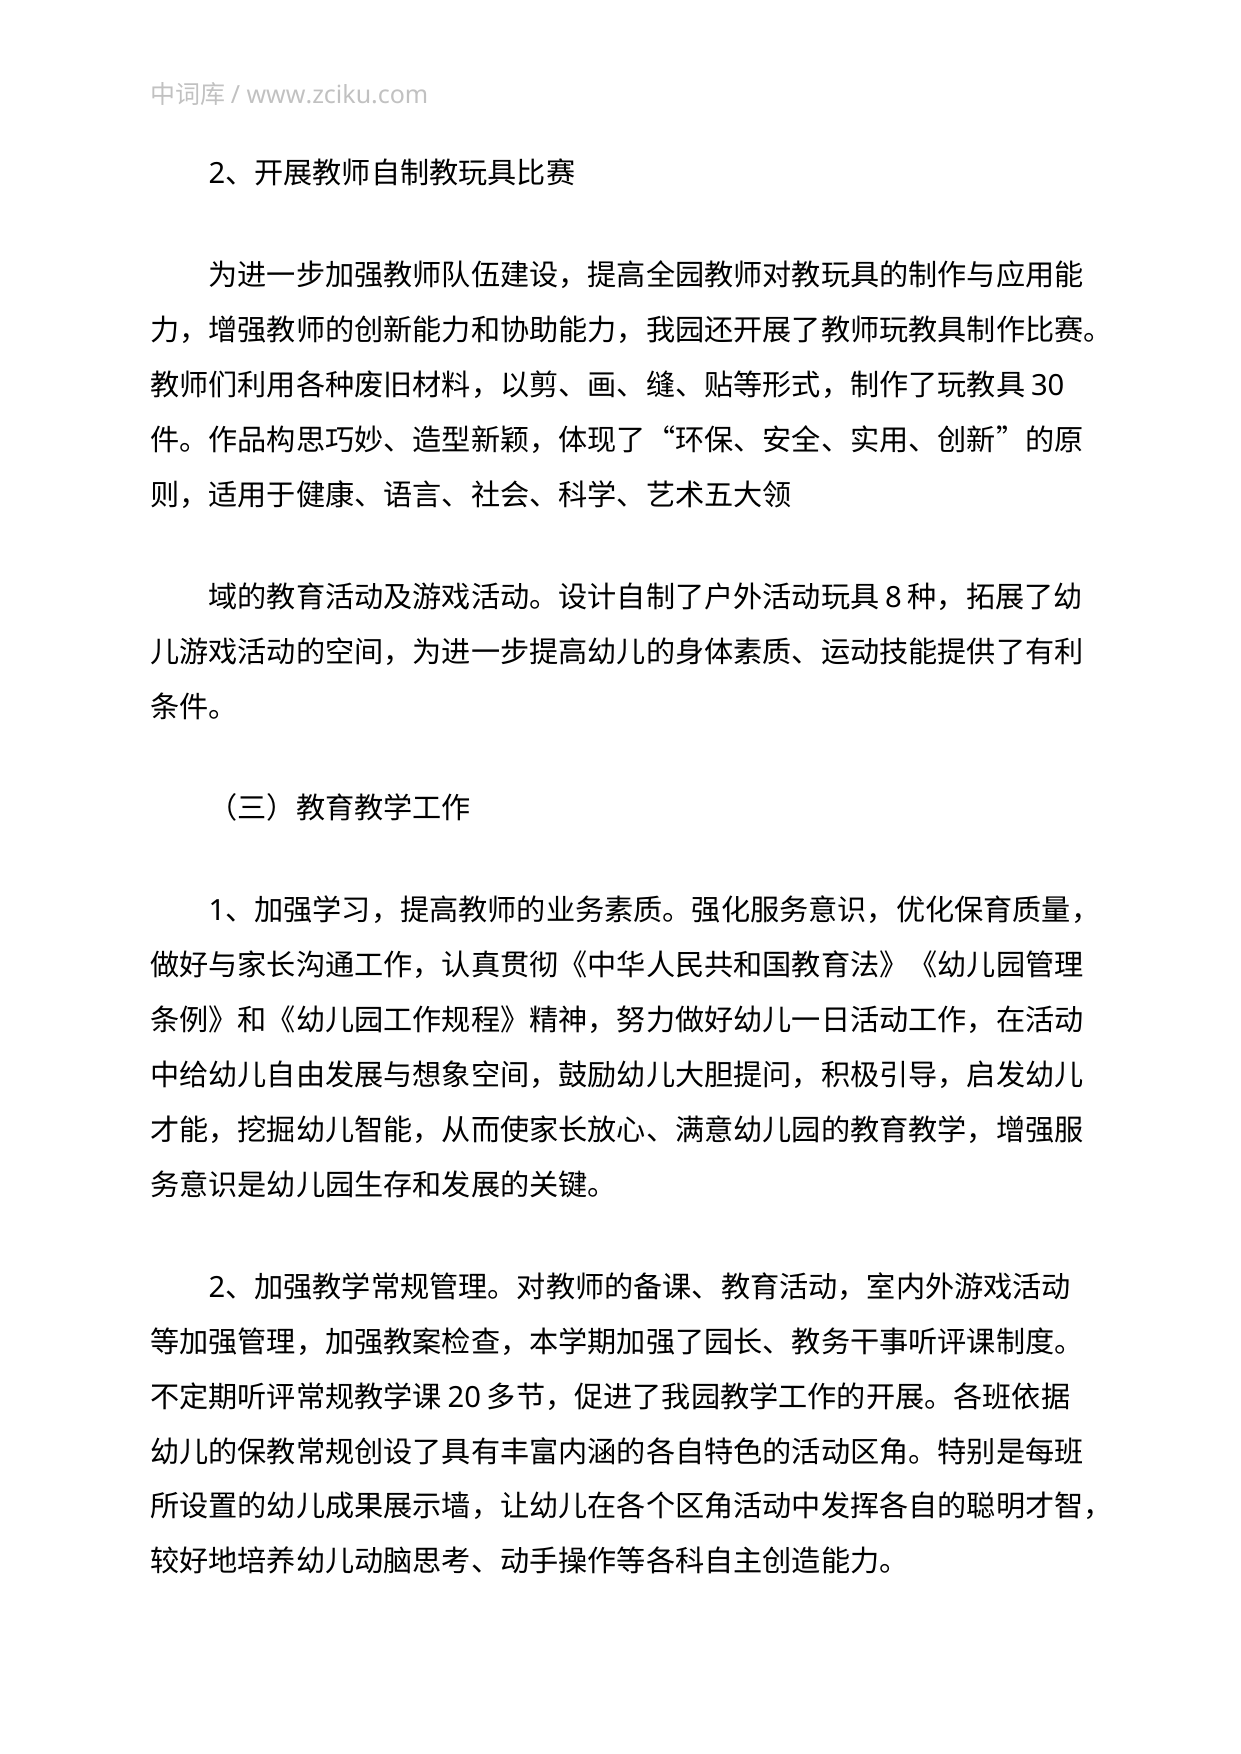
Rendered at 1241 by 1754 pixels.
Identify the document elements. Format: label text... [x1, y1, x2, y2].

text （三）教育教学工作 [150, 785, 1090, 827]
text 为进一步加强教师队伍建设，提高全园教师对教玩具的制作与应用能力，增强教师的创新能力和协助能力，我园还开展了教师玩教具制作比赛。教师们利用各种废旧材料，以剪、画、缝、贴等形式，制作了玩教具30件。作品构思巧妙、造型新颖，体现了“环保、安全、实用、创新”的原则，适用于健康、语言、社会、科学、艺术五大领 [150, 252, 1090, 514]
text 1、加强学习，提高教师的业务素质。强化服务意识，优化保育质量，做好与家长沟通工作，认真贯彻《中华人民共和国教育法》《幼儿园管理条例》和《幼儿园工作规程》精神，努力做好幼儿一日活动工作，在活动中给幼儿自由发展与想象空间，鼓励幼儿大胆提问，积极引导，启发幼儿才能，挖掘幼儿智能，从而使家长放心、满意幼儿园的教育教学，增强服务意识是幼儿园生存和发展的关键。 [150, 887, 1090, 1204]
text 2、加强教学常规管理。对教师的备课、教育活动，室内外游戏活动等加强管理，加强教案检查，本学期加强了园长、教务干事听评课制度。不定期听评常规教学课20多节，促进了我园教学工作的开展。各班依据幼儿的保教常规创设了具有丰富内涵的各自特色的活动区角。特别是每班所设置的幼儿成果展示墙，让幼儿在各个区角活动中发挥各自的聪明才智，较好地培养幼儿动脑思考、动手操作等各科自主创造能力。 [150, 1263, 1090, 1580]
text 域的教育活动及游戏活动。设计自制了户外活动玩具8种，拓展了幼儿游戏活动的空间，为进一步提高幼儿的身体素质、运动技能提供了有利条件。 [150, 573, 1090, 726]
text 2、开展教师自制教玩具比赛 [150, 150, 1090, 192]
